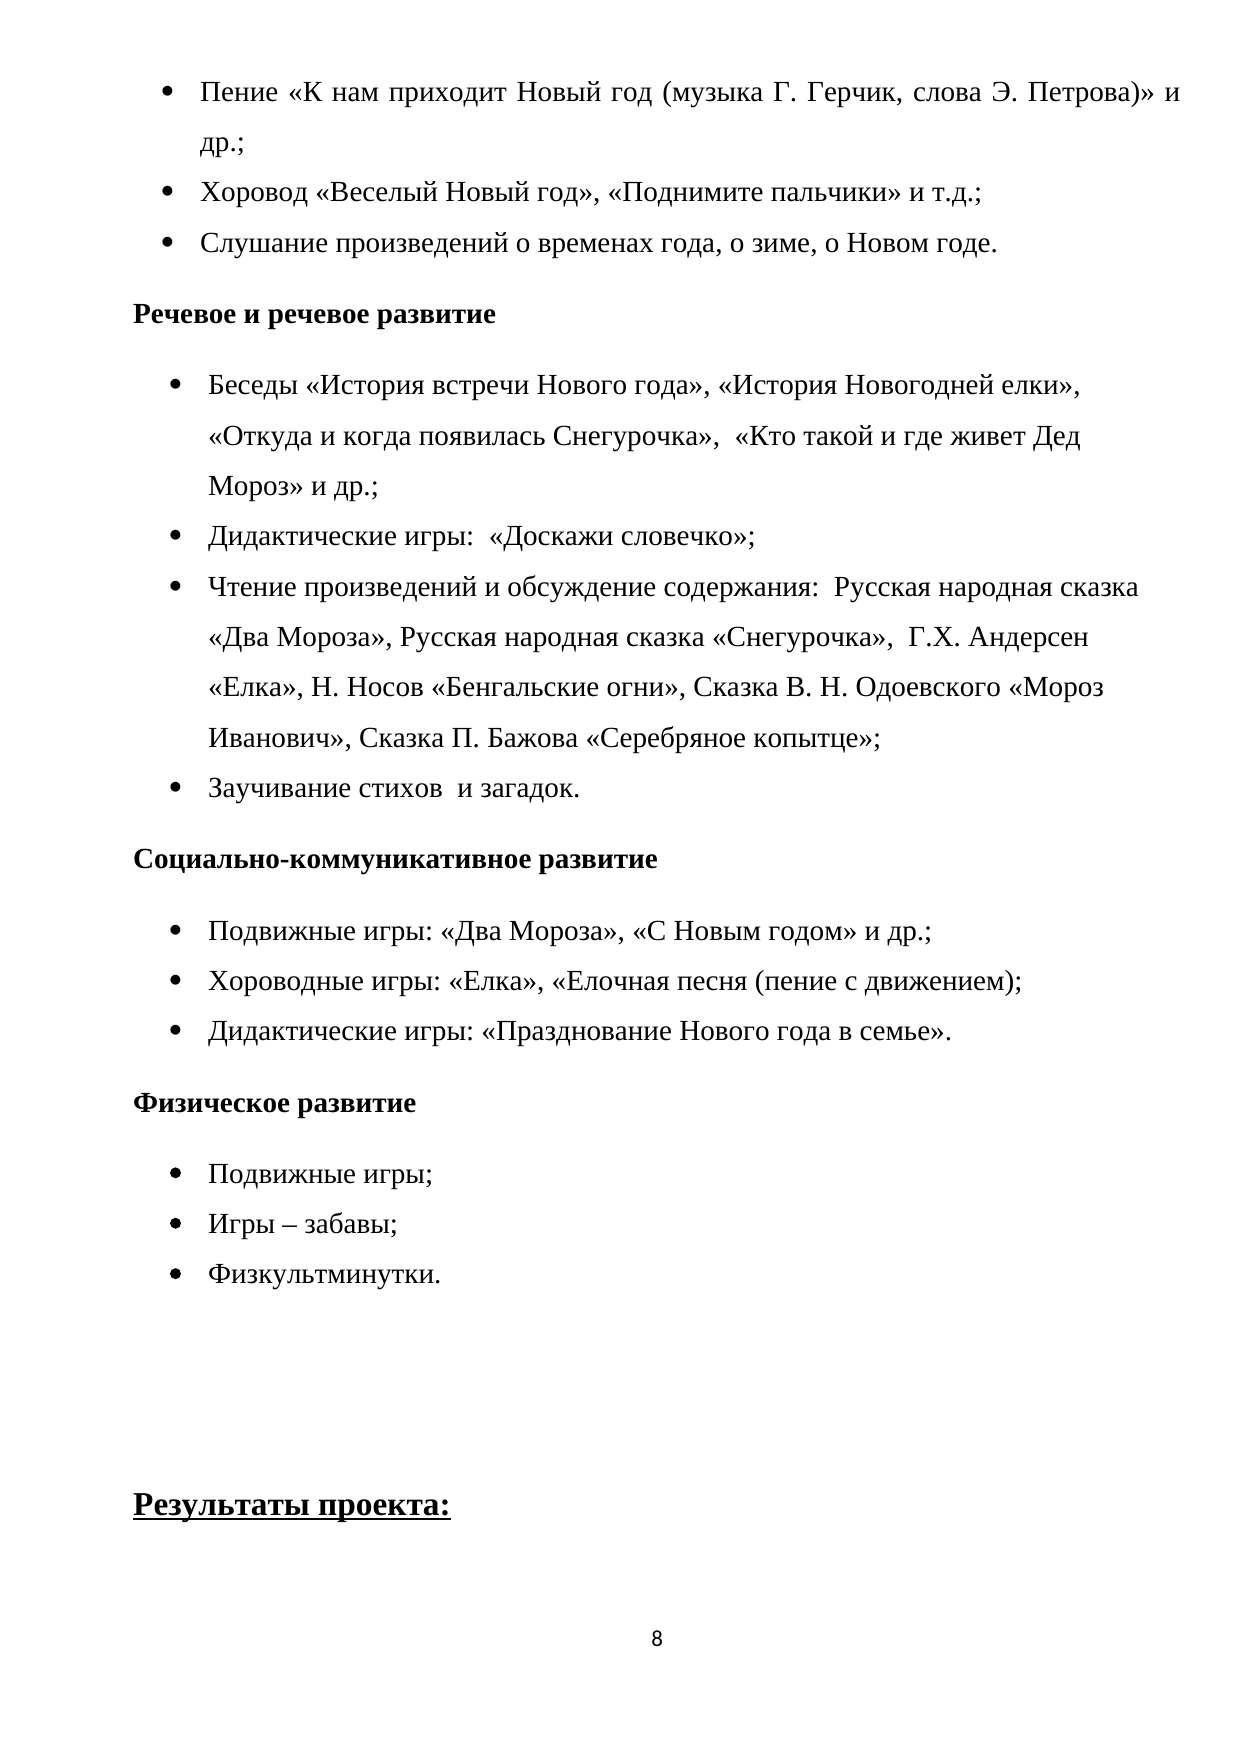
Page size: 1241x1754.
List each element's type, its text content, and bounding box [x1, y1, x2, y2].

list Пение «К нам приходит Новый год (музыка Г. Герчик, слова Э. Петрова)» и др.; [162, 74, 1181, 158]
text Физическое развитие [133, 1085, 1181, 1118]
text Речевое и речевое развитие [133, 296, 1181, 330]
list Слушание произведений о временах года, о зиме, о Новом годе. [162, 225, 1181, 259]
list Заучивание стихов и загадок. [170, 770, 1181, 804]
list Физкультминутки. [170, 1257, 1181, 1290]
list Подвижные игры; [170, 1156, 1181, 1189]
list Чтение произведений и обсуждение содержания: Русская народная сказка «Два Мороза», Русская народная сказка «Снегурочка», Г.Х. Андерсен «Елка», Н. Носов «Бенгальские огни», Сказка В. Н. Одоевского «Мороз Иванович», Сказка П. Бажова «Серебряное копытце»; [170, 569, 1181, 753]
list Беседы «История встречи Нового года», «История Новогодней елки», «Откуда и когда появилась Снегурочка», «Кто такой и где живет Дед Мороз» и др.; [170, 367, 1181, 502]
list Хороводные игры: «Елка», «Елочная песня (пение с движением); [170, 963, 1181, 997]
list Подвижные игры: «Два Мороза», «С Новым годом» и др.; [170, 913, 1181, 946]
list Игры – забавы; [170, 1206, 1181, 1240]
list Хоровод «Веселый Новый год», «Поднимите пальчики» и т.д.; [162, 174, 1181, 208]
text Социально-коммуникативное развитие [133, 841, 1181, 875]
list Дидактические игры: «Доскажи словечко»; [170, 518, 1181, 552]
list Дидактические игры: «Празднование Нового года в семье». [170, 1013, 1181, 1047]
text Результаты проекта: [133, 1484, 1181, 1523]
